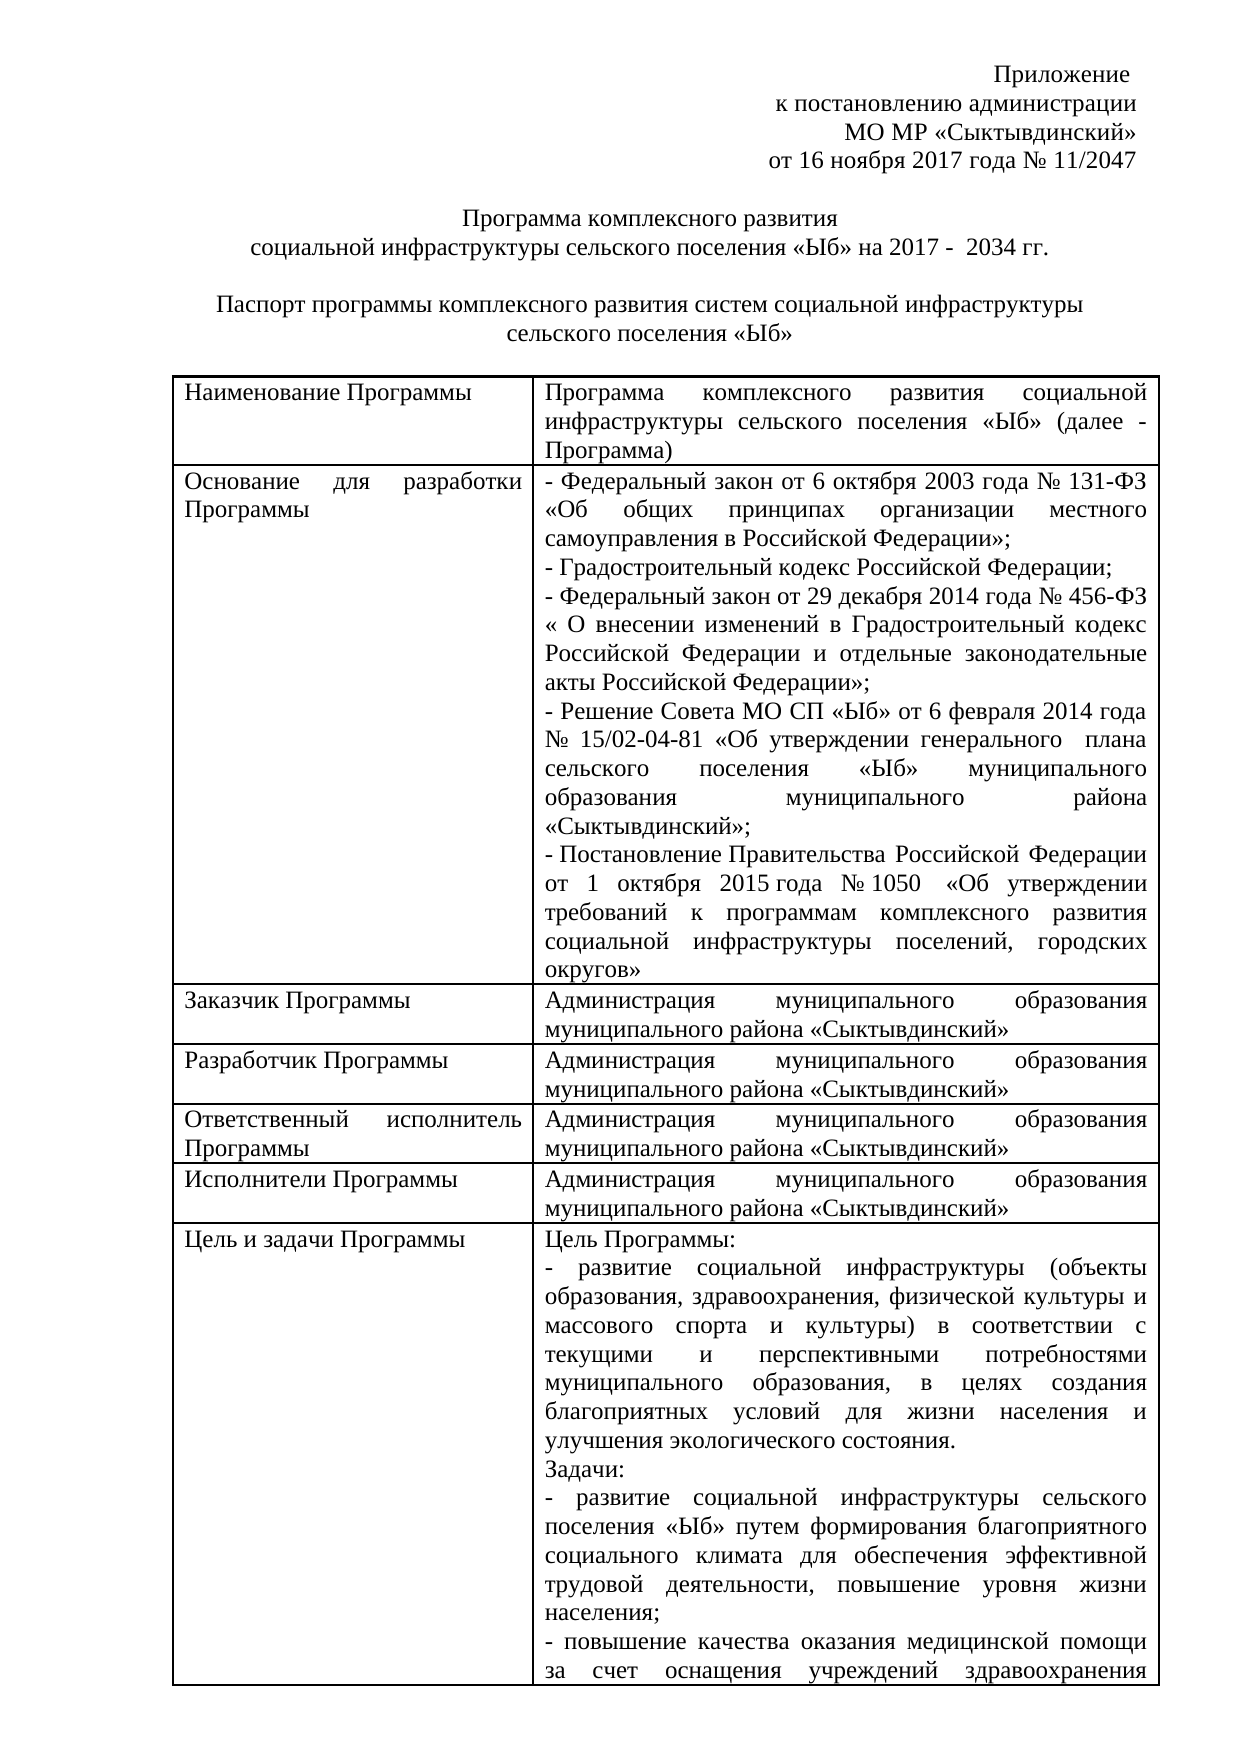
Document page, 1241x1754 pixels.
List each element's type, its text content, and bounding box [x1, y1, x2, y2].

table_cell Ответственный исполнитель Программы [174, 1105, 532, 1162]
table_header Наименование Программы [174, 378, 532, 464]
text Паспорт программы комплексного развития систем социальной инфраструктуры сельского поселения «Ыб» [162, 260, 1137, 347]
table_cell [534, 1224, 1158, 1684]
table_cell Заказчик Программы [174, 985, 532, 1043]
text социальной инфраструктуры сельского поселения «Ыб» на 2017 - 2034 гг. [162, 232, 1137, 260]
text Программа комплексного развития [162, 203, 1137, 232]
table_cell Администрация муниципального образования муниципального района «Сыктывдинский» [534, 1045, 1158, 1102]
text МО МР «Сыктывдинский» от 16 ноября 2017 года № 11/2047 [162, 117, 1137, 174]
table_cell Основание для разработки Программы [174, 466, 532, 983]
text Приложение к постановлению администрации [162, 59, 1137, 117]
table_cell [174, 1224, 532, 1684]
table_cell - Федеральный закон от 6 октября 2003 года № 131-ФЗ «Об общих принципах организации местного самоуправления в Российской Федерации»; - Градостроительный кодекс Российской Федерации; - Федеральный закон от 29 декабря 2014 года № 456-ФЗ « О внесении изменений в Градостроительный кодекс Российской Федерации и отдельные законодательные акты Российской Федерации»; - Решение Совета МО СП «Ыб» от 6 февраля 2014 года № 15/02-04-81 «Об утверждении генерального плана сельского поселения «Ыб» муниципального образования муниципального района «Сыктывдинский»; - Постановление Правительства Российской Федерации от 1 октября 2015 года № 1050 «Об утверждении требований к программам комплексного развития социальной инфраструктуры поселений, городских округов» [534, 466, 1158, 983]
table_cell Администрация муниципального образования муниципального района «Сыктывдинский» [534, 985, 1158, 1043]
table_header Программа комплексного развития социальной инфраструктуры сельского поселения «Ыб» (далее - Программа) [534, 378, 1158, 464]
table_cell Разработчик Программы [174, 1045, 532, 1102]
table_cell Администрация муниципального образования муниципального района «Сыктывдинский» [534, 1105, 1158, 1162]
table_cell Администрация муниципального образования муниципального района «Сыктывдинский» [534, 1164, 1158, 1222]
table_cell Исполнители Программы [174, 1164, 532, 1222]
